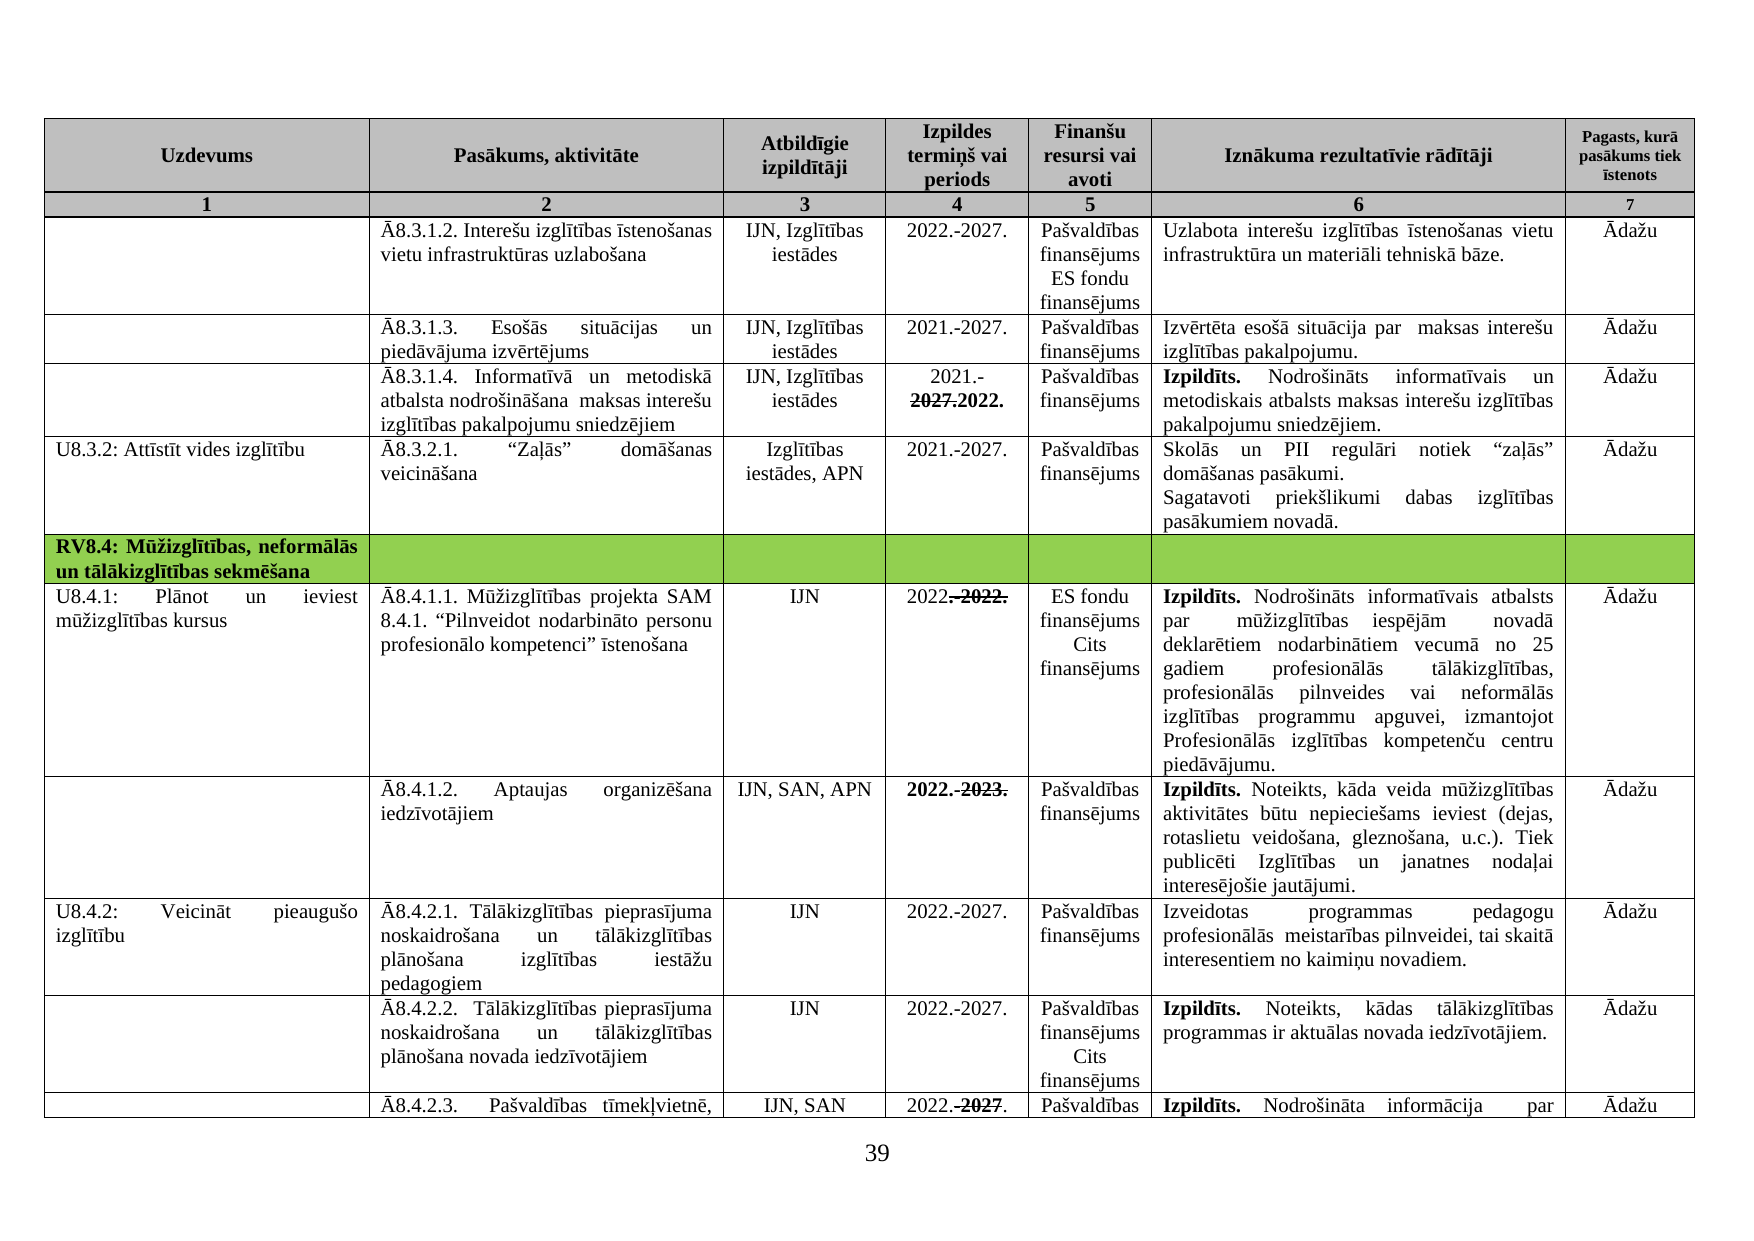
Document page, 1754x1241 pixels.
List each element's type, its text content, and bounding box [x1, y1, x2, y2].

table_header Atbildīgie izpildītāji [724, 119, 885, 191]
table_cell Pašvaldības finansējums Cits finansējums [1029, 996, 1151, 1092]
table_cell [45, 777, 369, 897]
table_cell IJN, SAN [724, 1093, 885, 1117]
table_header Pasākums, aktivitāte [370, 119, 723, 191]
table_cell 7 [1566, 193, 1694, 216]
table_cell 1 [45, 193, 369, 216]
table_cell Izpildīts. Nodrošināts informatīvais atbalsts par mūžizglītības iespējām novadā deklarētiem nodarbinātiem vecumā no 25 gadiem profesionālās tālākizglītības, profesionālās pilnveides vai neformālās izglītības programmu apguvei, izmantojot Profesionālās izglītības kompetenču centru piedāvājumu. [1152, 584, 1565, 776]
table_cell Izglītības iestādes, APN [724, 437, 885, 533]
table_cell Izpildīts. Nodrošināts informatīvais un metodiskais atbalsts maksas interešu izglītības pakalpojumu sniedzējiem. [1152, 364, 1565, 436]
table_cell 2022.-2023. [886, 777, 1028, 897]
table_cell Ādažu [1566, 315, 1694, 363]
table_header Uzdevums [45, 119, 369, 191]
table_cell 2022.-2022. [886, 584, 1028, 776]
table_cell 2022.-2027. [886, 899, 1028, 995]
table_cell 2022.-2027. [886, 996, 1028, 1092]
table_cell U8.4.1: Plānot un ieviest mūžizglītības kursus [45, 584, 369, 776]
table_cell [1566, 535, 1694, 583]
table_cell Ā8.4.2.1. Tālākizglītības pieprasījuma noskaidrošana un tālākizglītības plānošana izglītības iestāžu pedagogiem [370, 899, 723, 995]
table_cell Izpildīts. Noteikts, kādas tālākizglītības programmas ir aktuālas novada iedzīvotājiem. [1152, 996, 1565, 1092]
table_cell Izvērtēta esošā situācija par maksas interešu izglītības pakalpojumu. [1152, 315, 1565, 363]
table_cell Ādažu [1566, 899, 1694, 995]
table_cell 2022.-2027. [886, 218, 1028, 314]
table_cell 2021.-2027. [886, 437, 1028, 533]
table_cell IJN, Izglītības iestādes [724, 364, 885, 436]
table_cell 4 [886, 193, 1028, 216]
table_cell Pašvaldības finansējums [1029, 1093, 1151, 1117]
table_cell Izpildīts. Noteikts, kāda veida mūžizglītības aktivitātes būtu nepieciešams ieviest (dejas, rotaslietu veidošana, gleznošana, u.c.). Tiek publicēti Izglītības un janatnes nodaļai interesējošie jautājumi. [1152, 777, 1565, 897]
table_header Izpildes termiņš vai periods [886, 119, 1028, 191]
table_cell Izveidotas programmas pedagogu profesionālās meistarības pilnveidei, tai skaitā interesentiem no kaimiņu novadiem. [1152, 899, 1565, 995]
table_cell 2022.-2027. [886, 1093, 1028, 1117]
table_cell 3 [724, 193, 885, 216]
table_cell Ā8.3.1.4. Informatīvā un metodiskā atbalsta nodrošināšana maksas interešu izglītības pakalpojumu sniedzējiem [370, 364, 723, 436]
table_header Iznākuma rezultatīvie rādītāji [1152, 119, 1565, 191]
table_cell Izpildīts. Nodrošināta informācija par piedāvātajām programmām. [1152, 1093, 1565, 1117]
table_cell Ā8.3.2.1. “Zaļās” domāšanas veicināšana [370, 437, 723, 533]
table_cell Pašvaldības finansējums ES fondu finansējums [1029, 218, 1151, 314]
table_cell IJN, Izglītības iestādes [724, 315, 885, 363]
table_cell IJN, SAN, APN [724, 777, 885, 897]
table_cell Pašvaldības finansējums [1029, 437, 1151, 533]
table_cell [45, 315, 369, 363]
table_cell Ā8.4.2.3. Pašvaldības tīmekļvietnē, sociālajos tīklos un preses izdevumā ievietot informāciju par piedāvātajām programmām [370, 1093, 723, 1117]
table_cell Ā8.3.1.2. Interešu izglītības īstenošanas vietu infrastruktūras uzlabošana [370, 218, 723, 314]
table_cell Pašvaldības finansējums [1029, 315, 1151, 363]
table_cell IJN [724, 899, 885, 995]
table_cell IJN [724, 996, 885, 1092]
table_cell IJN, Izglītības iestādes [724, 218, 885, 314]
table_cell Ādažu [1566, 218, 1694, 314]
table_header Finanšu resursi vai avoti [1029, 119, 1151, 191]
table_cell Ā8.3.1.3. Esošās situācijas un piedāvājuma izvērtējums [370, 315, 723, 363]
table_cell Ādažu [1566, 777, 1694, 897]
table_cell Uzlabota interešu izglītības īstenošanas vietu infrastruktūra un materiāli tehniskā bāze. [1152, 218, 1565, 314]
table_cell Ādažu [1566, 584, 1694, 776]
table_cell 5 [1029, 193, 1151, 216]
table_cell [45, 364, 369, 436]
table_header Pagasts, kurā pasākums tiek īstenots [1566, 119, 1694, 191]
table_cell Ā8.4.1.2. Aptaujas organizēšana iedzīvotājiem [370, 777, 723, 897]
table_cell ES fondu finansējums Cits finansējums [1029, 584, 1151, 776]
table_cell Skolās un PII regulāri notiek “zaļās” domāšanas pasākumi. Sagatavoti priekšlikumi dabas izglītības pasākumiem novadā. [1152, 437, 1565, 533]
table_cell 6 [1152, 193, 1565, 216]
table_cell [1152, 535, 1565, 583]
table_cell IJN [724, 584, 885, 776]
table_cell 2 [370, 193, 723, 216]
table_cell U8.3.2: Attīstīt vides izglītību [45, 437, 369, 533]
table_cell 2021.-2027.2022. [886, 364, 1028, 436]
table_cell [45, 1093, 369, 1117]
table_cell Ādažu [1566, 437, 1694, 533]
table_cell 2021.-2027. [886, 315, 1028, 363]
table_cell Ādažu [1566, 1093, 1694, 1117]
table_cell Ā8.4.2.2. Tālākizglītības pieprasījuma noskaidrošana un tālākizglītības plānošana novada iedzīvotājiem [370, 996, 723, 1092]
table_cell Pašvaldības finansējums [1029, 777, 1151, 897]
table_cell [45, 996, 369, 1092]
table_cell [886, 535, 1028, 583]
table_cell Ādažu [1566, 364, 1694, 436]
table_cell [1029, 535, 1151, 583]
table_cell U8.4.2: Veicināt pieaugušo izglītību [45, 899, 369, 995]
table_cell Ādažu [1566, 996, 1694, 1092]
table_cell [370, 535, 723, 583]
table_cell Ā8.4.1.1. Mūžizglītības projekta SAM 8.4.1. “Pilnveidot nodarbināto personu profesionālo kompetenci” īstenošana [370, 584, 723, 776]
table_cell Pašvaldības finansējums [1029, 364, 1151, 436]
table_cell [724, 535, 885, 583]
table_cell Pašvaldības finansējums [1029, 899, 1151, 995]
table_cell [45, 218, 369, 314]
table_cell RV8.4: Mūžizglītības, neformālās un tālākizglītības sekmēšana [45, 535, 369, 583]
